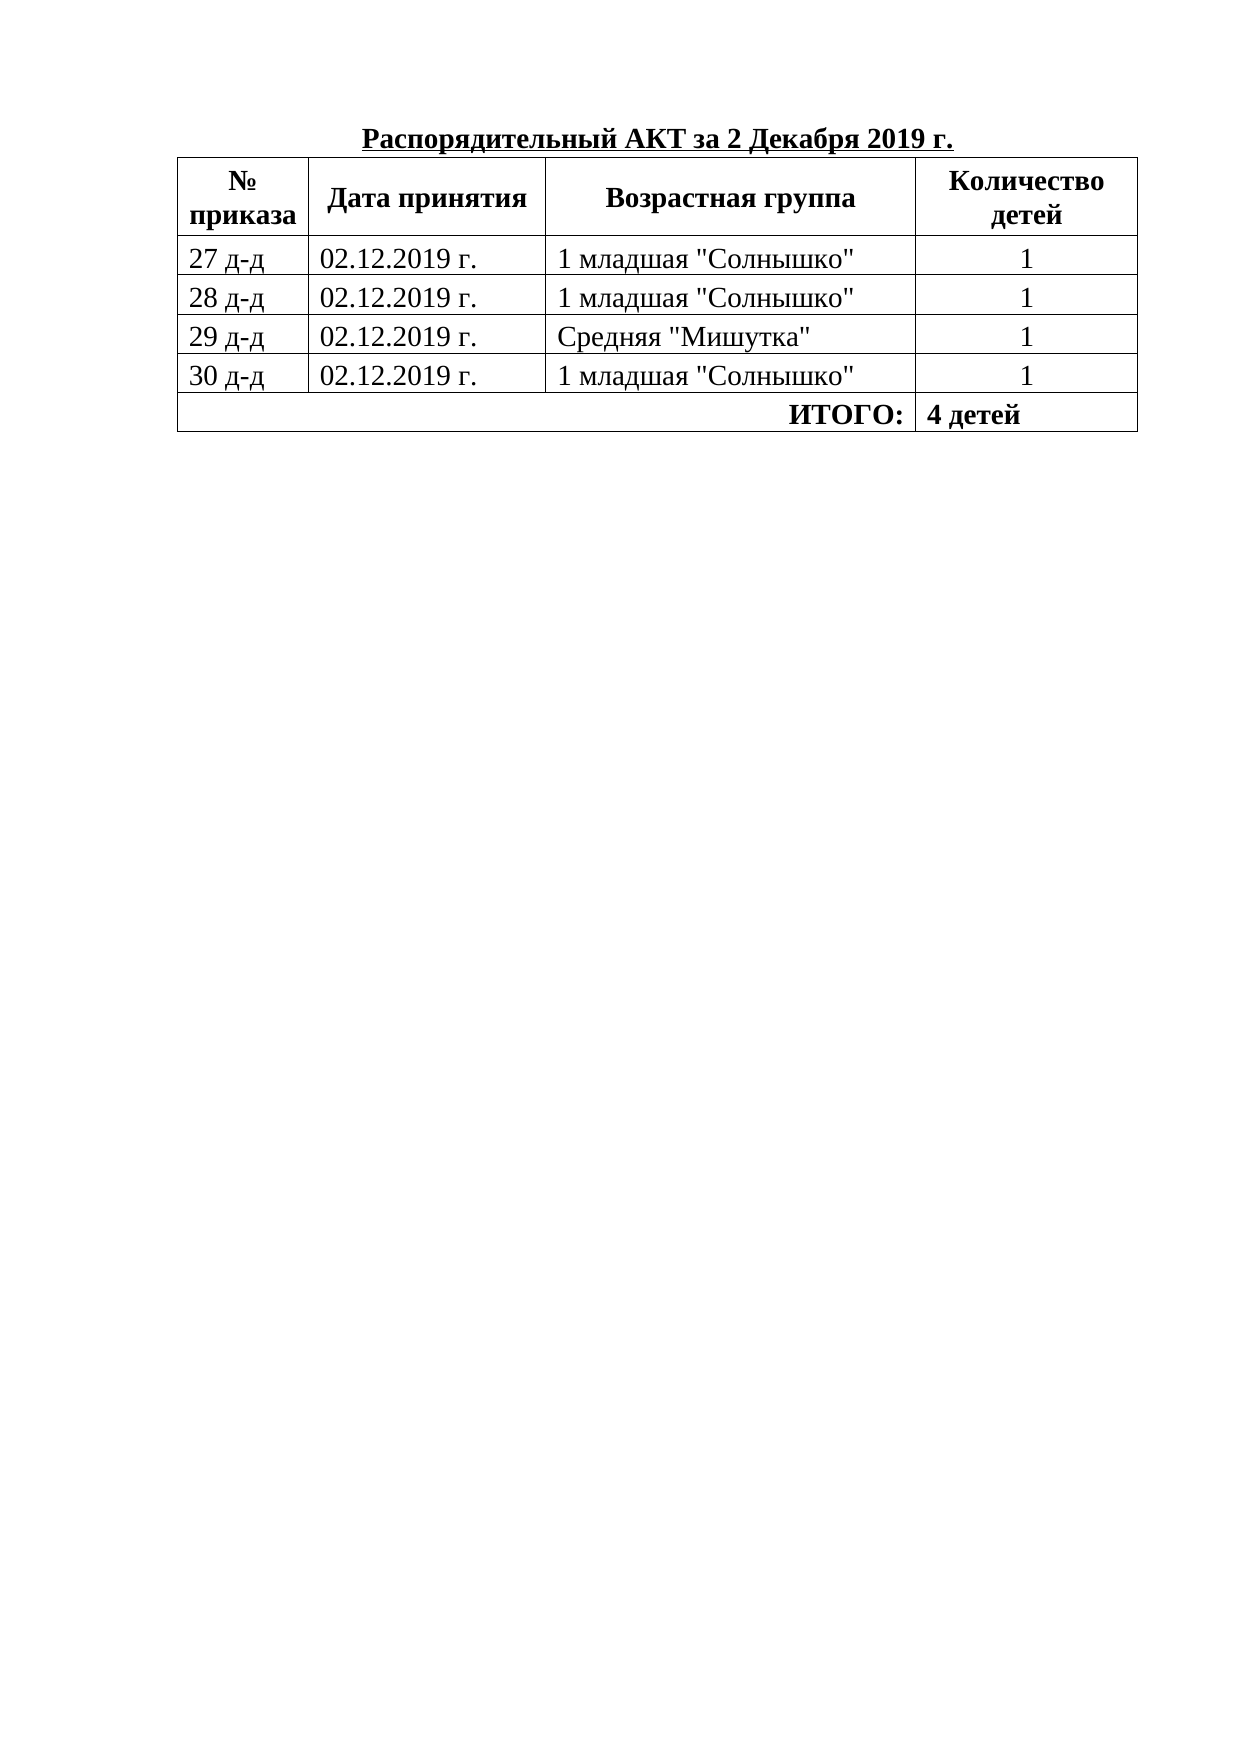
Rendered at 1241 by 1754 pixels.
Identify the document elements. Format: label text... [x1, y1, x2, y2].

table_cell 02.12.2019 г. [309, 315, 545, 352]
table_cell ИТОГО: [178, 393, 915, 431]
table_cell 02.12.2019 г. [309, 236, 545, 274]
table_cell 1 [916, 275, 1137, 313]
table_cell Количество детей [916, 158, 1137, 235]
table_cell 4 детей [916, 393, 1137, 431]
table_cell 29 д-д [178, 315, 308, 352]
table_cell 02.12.2019 г. [309, 354, 545, 392]
table_cell № приказа [178, 158, 308, 235]
table_cell 30 д-д [178, 354, 308, 392]
table_cell 1 младшая "Солнышко" [546, 275, 915, 313]
table_header Распорядительный АКТ за 2 Декабря 2019 г. [177, 118, 1138, 157]
table_cell 1 [916, 354, 1137, 392]
table_cell 1 [916, 236, 1137, 274]
table_cell Средняя "Мишутка" [546, 315, 915, 352]
table_cell 02.12.2019 г. [309, 275, 545, 313]
table_cell Возрастная группа [546, 158, 915, 235]
table_cell 1 [916, 315, 1137, 352]
table_cell Дата принятия [309, 158, 545, 235]
table_cell 1 младшая "Солнышко" [546, 236, 915, 274]
table_cell 27 д-д [178, 236, 308, 274]
table_cell 28 д-д [178, 275, 308, 313]
table_cell 1 младшая "Солнышко" [546, 354, 915, 392]
